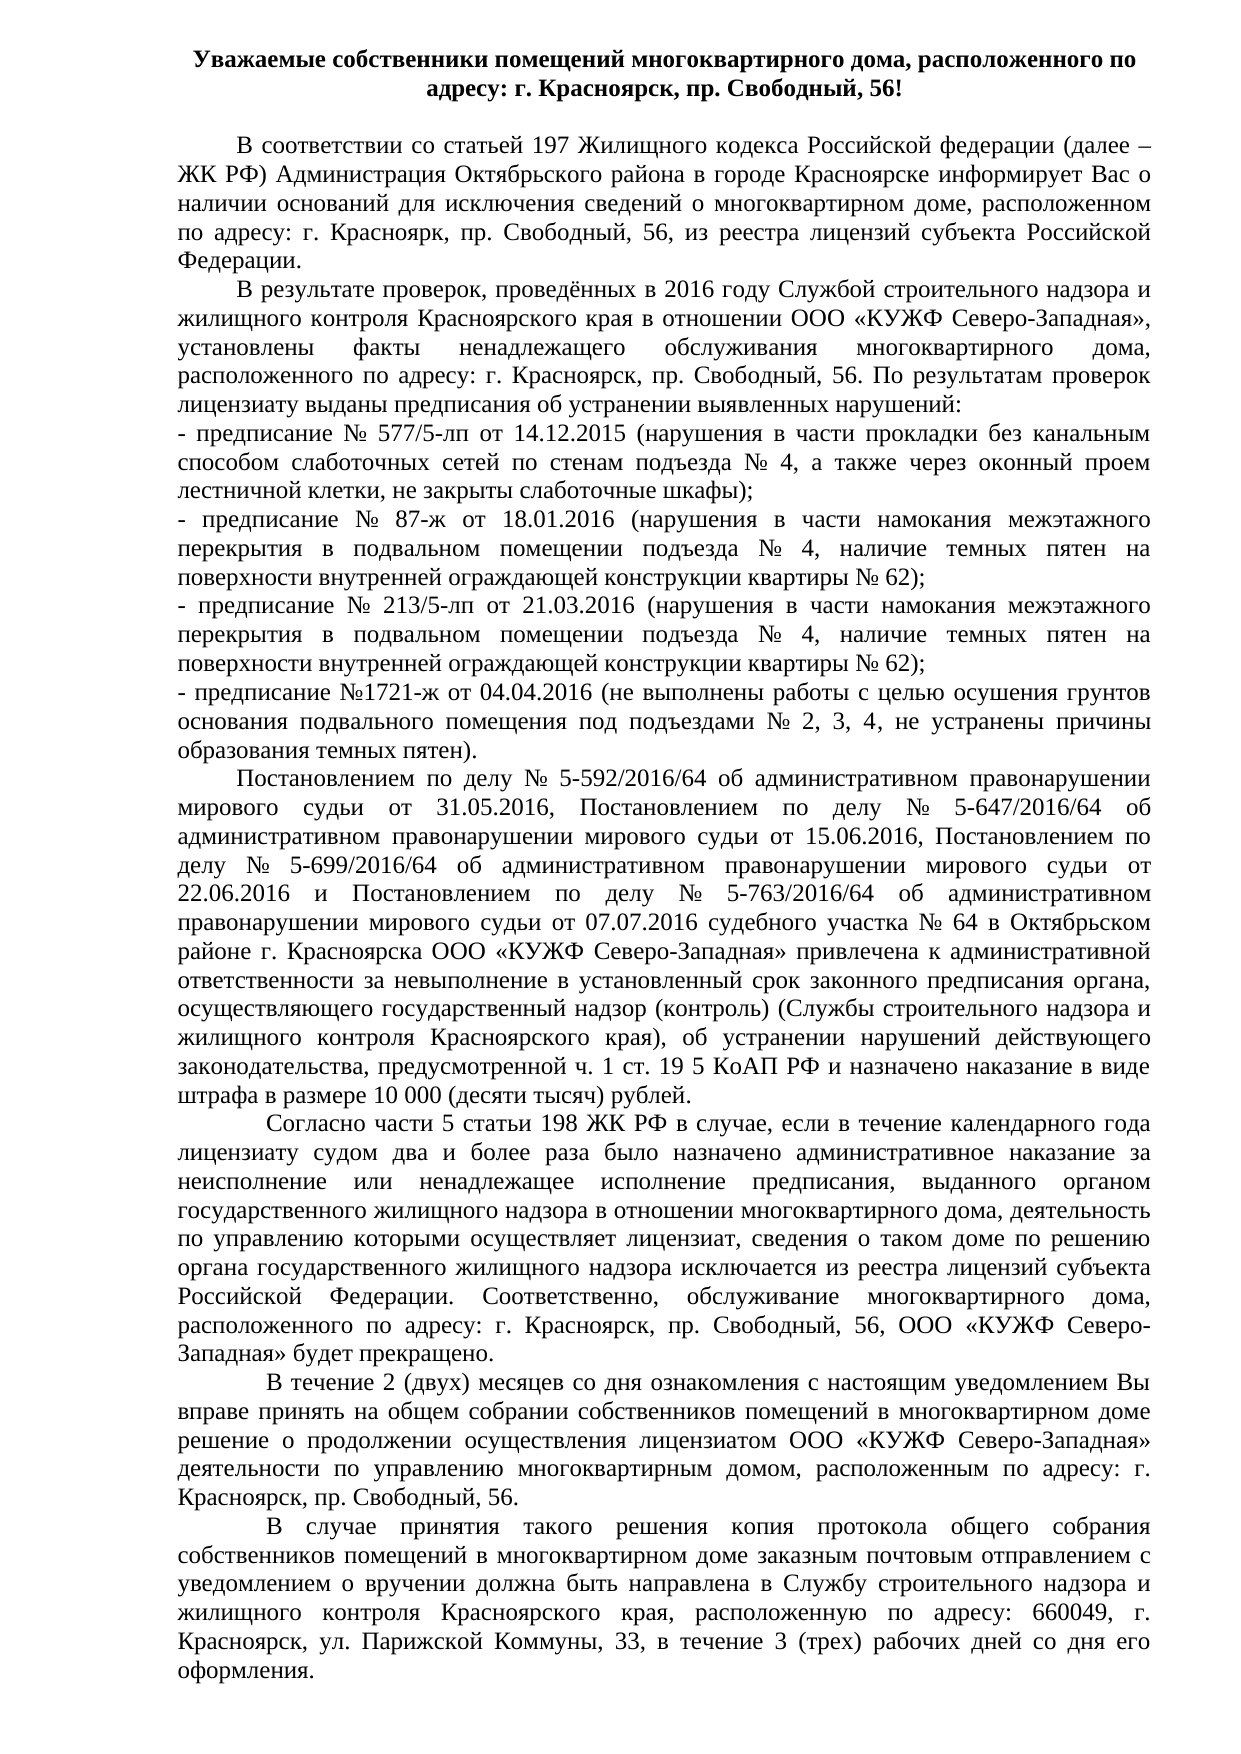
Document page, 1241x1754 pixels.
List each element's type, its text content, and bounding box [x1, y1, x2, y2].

text - предписание № 213/5-лп от 21.03.2016 (нарушения в части намокания межэтажного перекрытия в подвальном помещении подъезда № 4, наличие темных пятен на поверхности внутренней ограждающей конструкции квартиры № 62); [177, 591, 1152, 677]
text - предписание №1721-ж от 04.04.2016 (не выполнены работы с целью осушения грунтов основания подвального помещения под подъездами № 2, 3, 4, не устранены причины образования темных пятен). [177, 677, 1152, 763]
text В соответствии со статьей 197 Жилищного кодекса Российской федерации (далее – ЖК РФ) Администрация Октябрьского района в городе Красноярске информирует Вас о наличии оснований для исключения сведений о многоквартирном доме, расположенном по адресу: г. Красноярк, пр. Свободный, 56, из реестра лицензий субъекта Российской Федерации. [177, 131, 1152, 274]
text В течение 2 (двух) месяцев со дня ознакомления с настоящим уведомлением Вы вправе принять на общем собрании собственников помещений в многоквартирном доме решение о продолжении осуществления лицензиатом ООО «КУЖФ Северо-Западная» деятельности по управлению многоквартирным домом, расположенным по адресу: г. Красноярск, пр. Свободный, 56. [177, 1367, 1152, 1511]
text Уважаемые собственники помещений многоквартирного дома, расположенного по адресу: г. Красноярск, пр. Свободный, 56! [177, 44, 1152, 102]
text - предписание № 577/5-лп от 14.12.2015 (нарушения в части прокладки без канальным способом слаботочных сетей по стенам подъезда № 4, а также через оконный проем лестничной клетки, не закрыты слаботочные шкафы); [177, 418, 1152, 504]
text В результате проверок, проведённых в 2016 году Службой строительного надзора и жилищного контроля Красноярского края в отношении ООО «КУЖФ Северо-Западная», установлены факты ненадлежащего обслуживания многоквартирного дома, расположенного по адресу: г. Красноярск, пр. Свободный, 56. По результатам проверок лицензиату выданы предписания об устранении выявленных нарушений: [177, 274, 1152, 418]
text - предписание № 87-ж от 18.01.2016 (нарушения в части намокания межэтажного перекрытия в подвальном помещении подъезда № 4, наличие темных пятен на поверхности внутренней ограждающей конструкции квартиры № 62); [177, 504, 1152, 591]
text В случае принятия такого решения копия протокола общего собрания собственников помещений в многоквартирном доме заказным почтовым отправлением с уведомлением о вручении должна быть направлена в Службу строительного надзора и жилищного контроля Красноярского края, расположенную по адресу: 660049, г. Красноярск, ул. Парижской Коммуны, 33, в течение 3 (трех) рабочих дней со дня его оформления. [177, 1511, 1152, 1683]
text Постановлением по делу № 5-592/2016/64 об административном правонарушении мирового судьи от 31.05.2016, Постановлением по делу № 5-647/2016/64 об административном правонарушении мирового судьи от 15.06.2016, Постановлением по делу № 5-699/2016/64 об административном правонарушении мирового судьи от 22.06.2016 и Постановлением по делу № 5-763/2016/64 об административном правонарушении мирового судьи от 07.07.2016 судебного участка № 64 в Октябрьском районе г. Красноярска ООО «КУЖФ Северо-Западная» привлечена к административной ответственности за невыполнение в установленный срок законного предписания органа, осуществляющего государственный надзор (контроль) (Службы строительного надзора и жилищного контроля Красноярского края), об устранении нарушений действующего законодательства, предусмотренной ч. 1 ст. 19 5 КоАП РФ и назначено наказание в виде штрафа в размере 10 000 (десяти тысяч) рублей. [177, 763, 1152, 1108]
text Согласно части 5 статьи 198 ЖК РФ в случае, если в течение календарного года лицензиату судом два и более раза было назначено административное наказание за неисполнение или ненадлежащее исполнение предписания, выданного органом государственного жилищного надзора в отношении многоквартирного дома, деятельность по управлению которыми осуществляет лицензиат, сведения о таком доме по решению органа государственного жилищного надзора исключается из реестра лицензий субъекта Российской Федерации. Соответственно, обслуживание многоквартирного дома, расположенного по адресу: г. Красноярск, пр. Свободный, 56, ООО «КУЖФ Северо-Западная» будет прекращено. [177, 1108, 1152, 1367]
